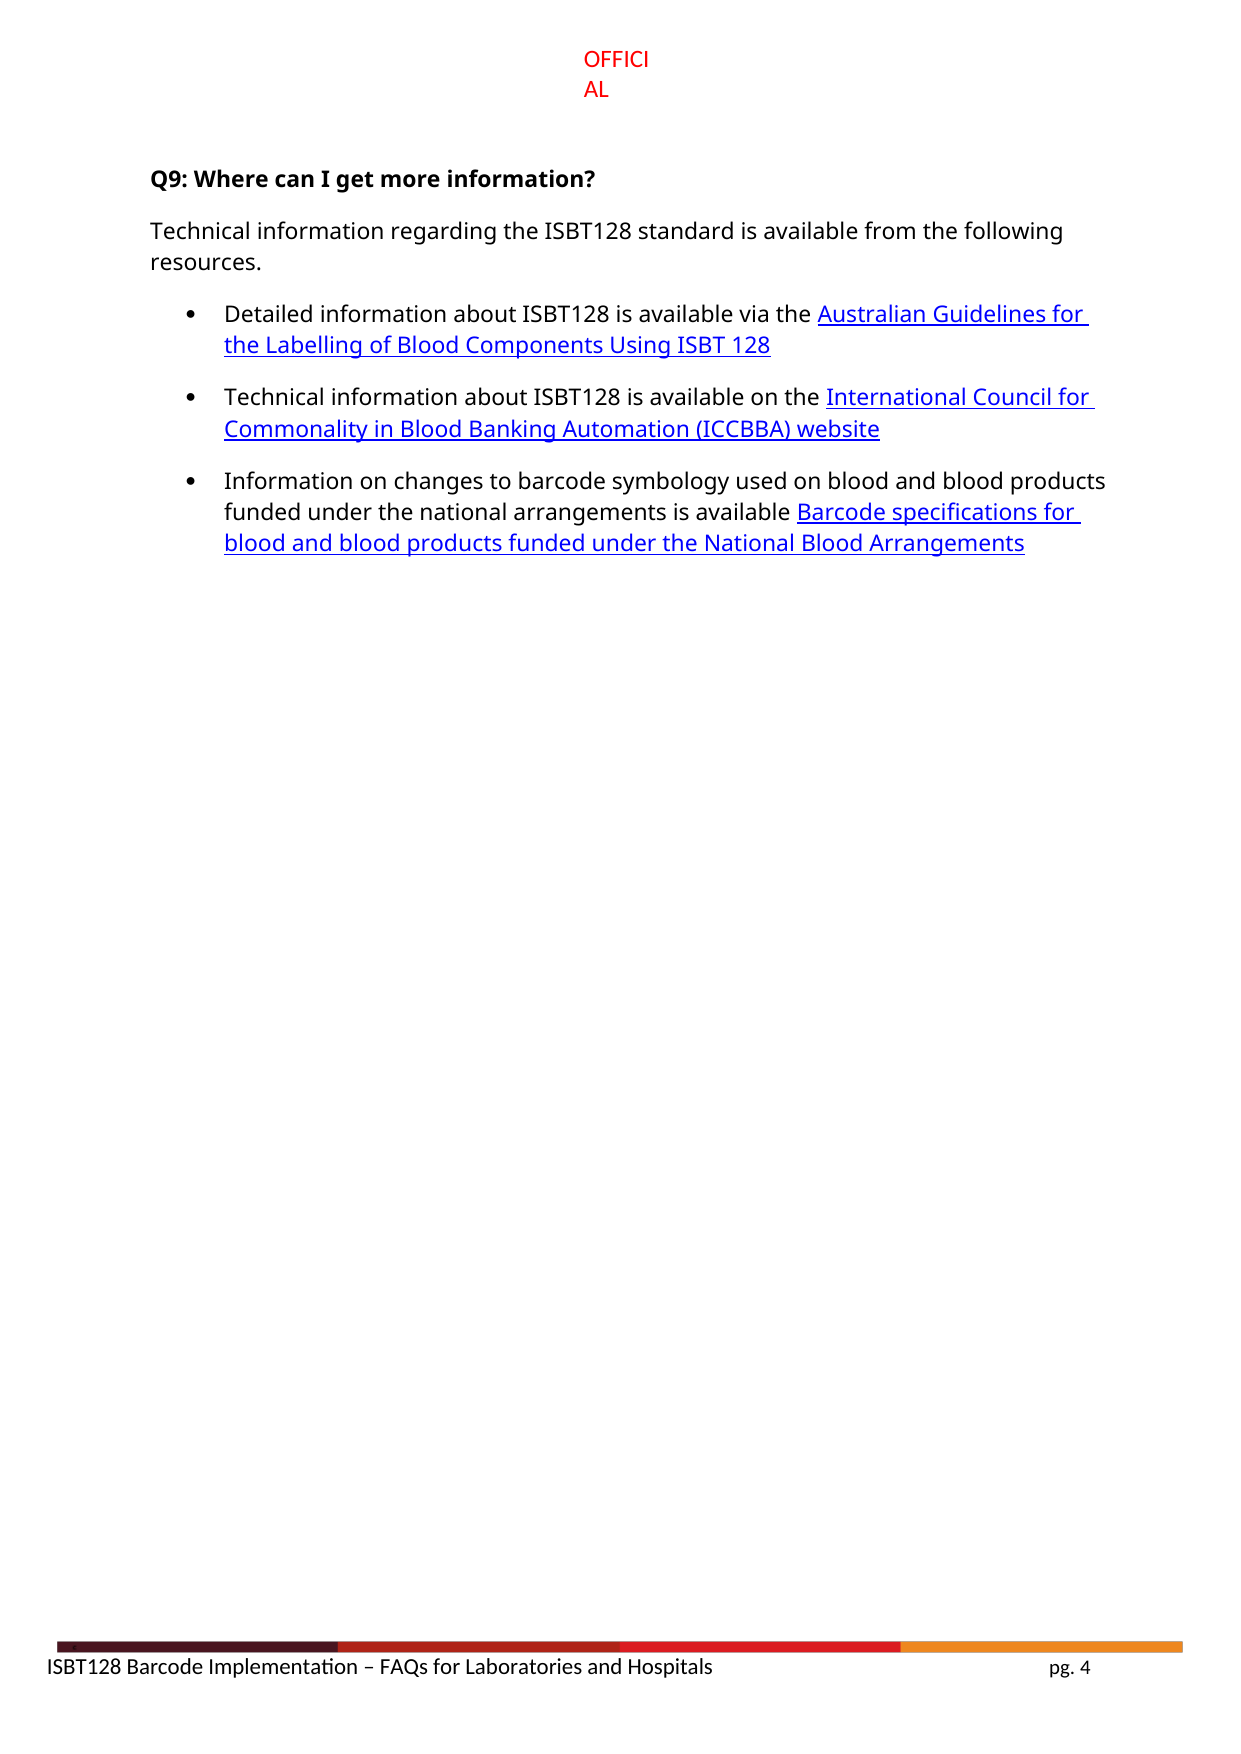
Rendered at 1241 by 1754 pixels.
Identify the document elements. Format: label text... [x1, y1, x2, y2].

picture [56, 1639, 1184, 1658]
list Information on changes to barcode symbology used on blood and blood products funded under the national arrangements is available Barcode specifications for blood and blood products funded under the National Blood Arrangements [187, 464, 1122, 558]
text Technical information regarding the ISBT128 standard is available from the following resources. [150, 214, 1122, 277]
list Technical information about ISBT128 is available on the International Council for Commonality in Blood Banking Automation (ICCBBA) website [187, 381, 1122, 444]
list Detailed information about ISBT128 is available via the Australian Guidelines for the Labelling of Blood Components Using ISBT 128 [187, 298, 1122, 360]
subtitle Q9: Where can I get more information? [150, 162, 1122, 194]
